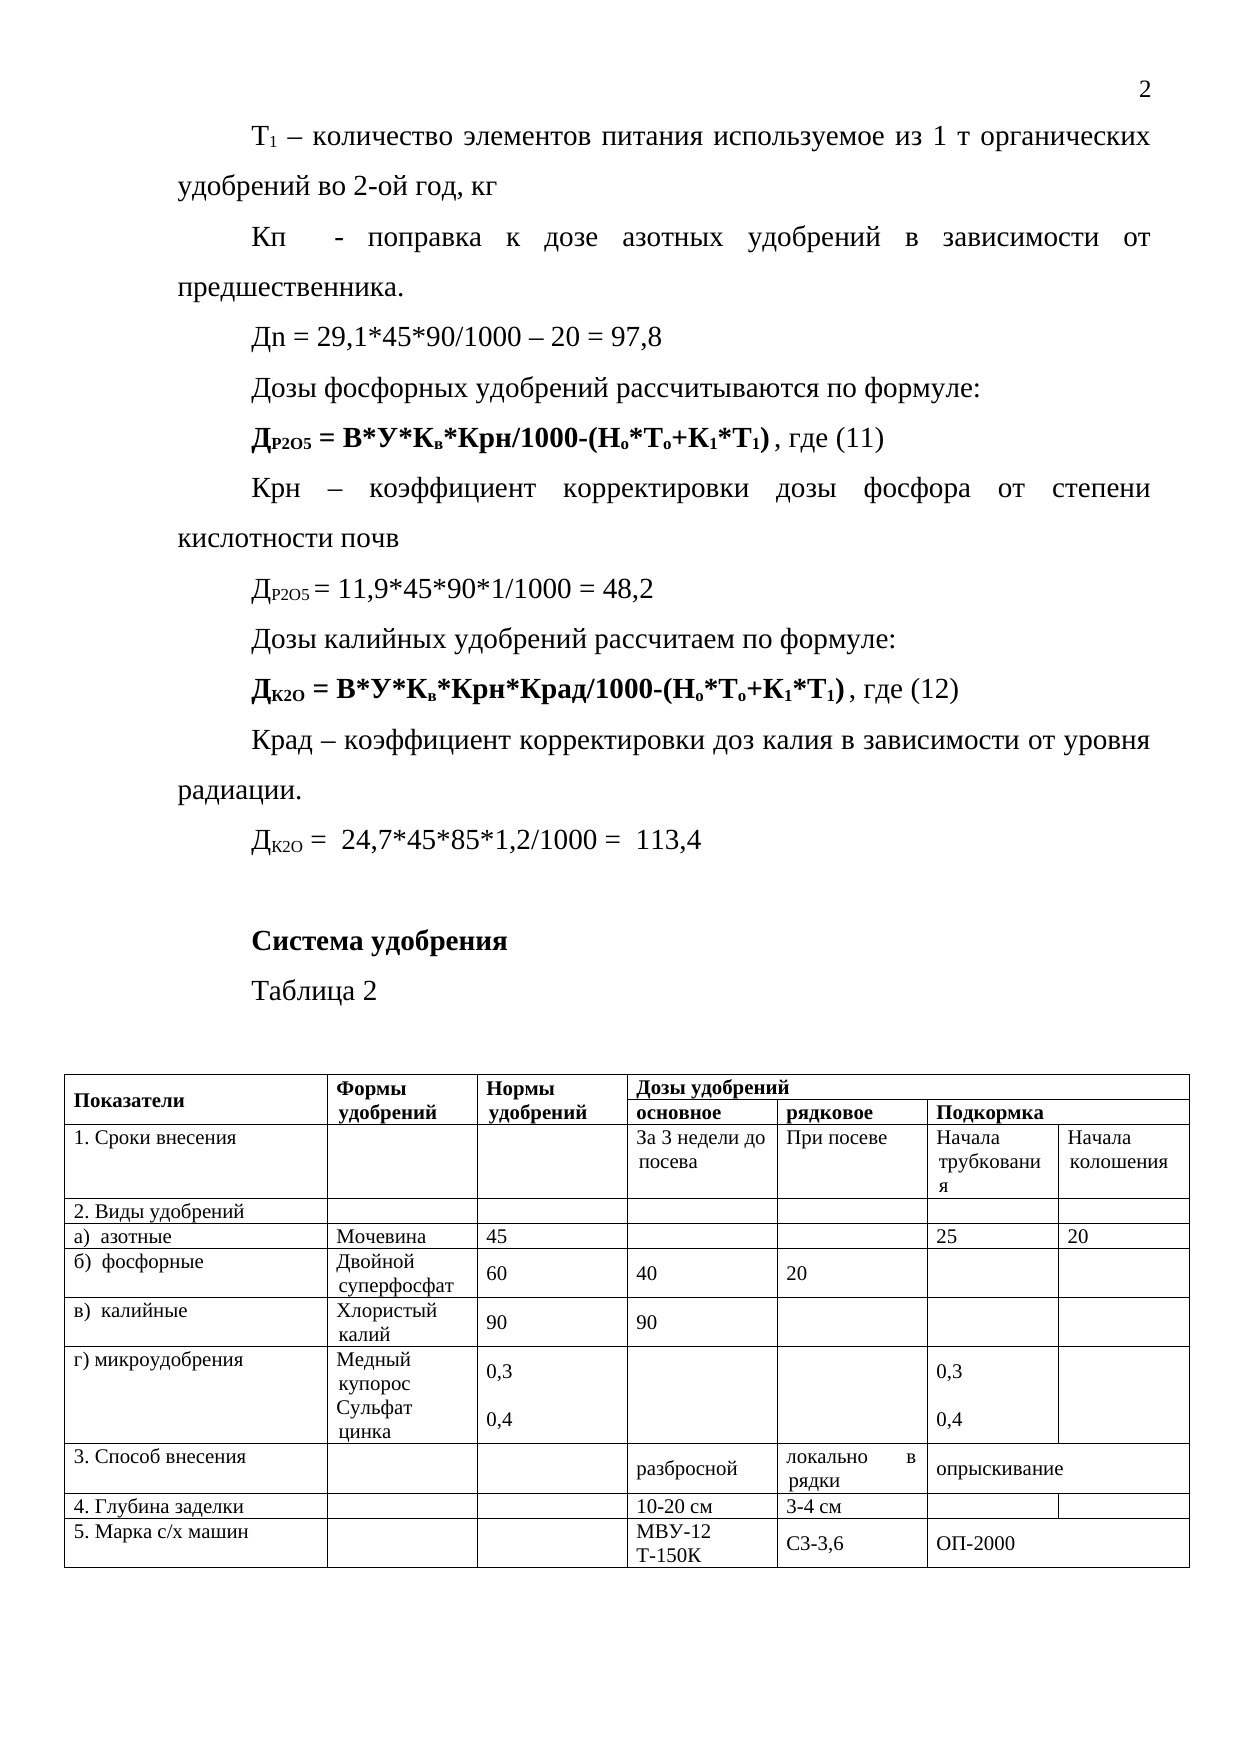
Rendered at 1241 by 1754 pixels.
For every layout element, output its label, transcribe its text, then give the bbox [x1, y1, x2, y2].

table_cell [778, 1224, 927, 1248]
table_header Дозы удобрений [628, 1075, 1189, 1099]
table_cell 90 [478, 1298, 627, 1346]
table_cell [778, 1199, 927, 1223]
text ДP2O5 = 11,9*45*90*1/1000 = 48,2 [177, 571, 1152, 604]
table_cell Подкормка [928, 1100, 1189, 1124]
table_cell [928, 1199, 1058, 1223]
table_cell [478, 1199, 627, 1223]
table_cell [628, 1224, 777, 1248]
table_cell [1059, 1494, 1189, 1518]
table_cell За 3 недели до посева [628, 1125, 777, 1197]
table_cell 0,3 0,4 [928, 1347, 1058, 1443]
table_cell 3. Способ внесения [65, 1444, 327, 1492]
table_cell [328, 1125, 477, 1197]
table_cell 60 [478, 1249, 627, 1297]
text ДP2O5 = В*У*Кв*Крн/1000-(Но*То+К1*Т1) , где (11) [177, 420, 1152, 453]
table_cell [1059, 1199, 1189, 1223]
table_cell 45 [478, 1224, 627, 1248]
table_cell [478, 1444, 627, 1492]
table_cell [478, 1494, 627, 1518]
table_cell МВУ-12 Т-150К [628, 1519, 777, 1567]
table_cell основное [628, 1100, 777, 1124]
table_cell разбросной [628, 1444, 777, 1492]
table_cell [478, 1519, 627, 1567]
table_cell При посеве [778, 1125, 927, 1197]
table_cell Мочевина [328, 1224, 477, 1248]
table_cell Хлористый калий [328, 1298, 477, 1346]
table_cell [928, 1249, 1058, 1297]
table_cell 3-4 см [778, 1494, 927, 1518]
text ДК2O = 24,7*45*85*1,2/1000 = 113,4 [177, 822, 1152, 856]
table_cell 2. Виды удобрений [65, 1199, 327, 1223]
table_cell 90 [628, 1298, 777, 1346]
table_cell [628, 1199, 777, 1223]
table_cell 0,3 0,4 [478, 1347, 627, 1443]
table_cell С3-3,6 [778, 1519, 927, 1567]
table_cell 1. Сроки внесения [65, 1125, 327, 1197]
text Крад – коэффициент корректировки доз калия в зависимости от уровня радиации. [177, 722, 1152, 806]
table_cell рядковое [778, 1100, 927, 1124]
table_cell б) фосфорные [65, 1249, 327, 1297]
table_cell 40 [628, 1249, 777, 1297]
text ДК2O = В*У*Кв*Крн*Крад/1000-(Но*То+К1*Т1) , где (12) [177, 672, 1152, 705]
table_header Нормы удобрений [478, 1075, 627, 1124]
table_cell [778, 1347, 927, 1443]
table_cell [928, 1494, 1058, 1518]
table_cell [328, 1199, 477, 1223]
table_cell [1059, 1347, 1189, 1443]
table_cell [778, 1298, 927, 1346]
text Дозы фосфорных удобрений рассчитываются по формуле: [177, 370, 1152, 403]
table_cell 20 [1059, 1224, 1189, 1248]
text Дn = 29,1*45*90/1000 – 20 = 97,8 [177, 319, 1152, 353]
subtitle Дозы калийных удобрений рассчитаем по формуле: [177, 621, 1152, 655]
table_cell 4. Глубина заделки [65, 1494, 327, 1518]
table_cell 20 [778, 1249, 927, 1297]
table_cell [928, 1298, 1058, 1346]
table_cell 25 [928, 1224, 1058, 1248]
table_cell [1059, 1249, 1189, 1297]
table_cell а) азотные [65, 1224, 327, 1248]
table_header Показатели [65, 1075, 327, 1124]
text Кп - поправка к дозе азотных удобрений в зависимости от предшественника. [177, 219, 1152, 303]
table_header Формы удобрений [328, 1075, 477, 1124]
table_cell [328, 1444, 477, 1492]
table_cell локально в рядки [778, 1444, 927, 1492]
table_cell 5. Марка с/х машин [65, 1519, 327, 1567]
table_cell [328, 1494, 477, 1518]
table_cell [628, 1347, 777, 1443]
table_cell Начала трубкования [928, 1125, 1058, 1197]
table_cell Медный купорос Сульфат цинка [328, 1347, 477, 1443]
subtitle Таблица 2 [177, 973, 1152, 1007]
table_cell [1059, 1298, 1189, 1346]
table_cell опрыскивание [928, 1444, 1189, 1492]
table_cell г) микроудобрения [65, 1347, 327, 1443]
table_cell Начала колошения [1059, 1125, 1189, 1197]
table_cell 10-20 см [628, 1494, 777, 1518]
subtitle Система удобрения [177, 923, 1152, 957]
table_cell ОП-2000 [928, 1519, 1189, 1567]
text Т1 – количество элементов питания используемое из 1 т органических удобрений во 2-ой год, кг [177, 118, 1152, 202]
text Крн – коэффициент корректировки дозы фосфора от степени кислотности почв [177, 470, 1152, 554]
table_cell Двойной суперфосфат [328, 1249, 477, 1297]
table_cell [478, 1125, 627, 1197]
table_cell [328, 1519, 477, 1567]
table_cell в) калийные [65, 1298, 327, 1346]
